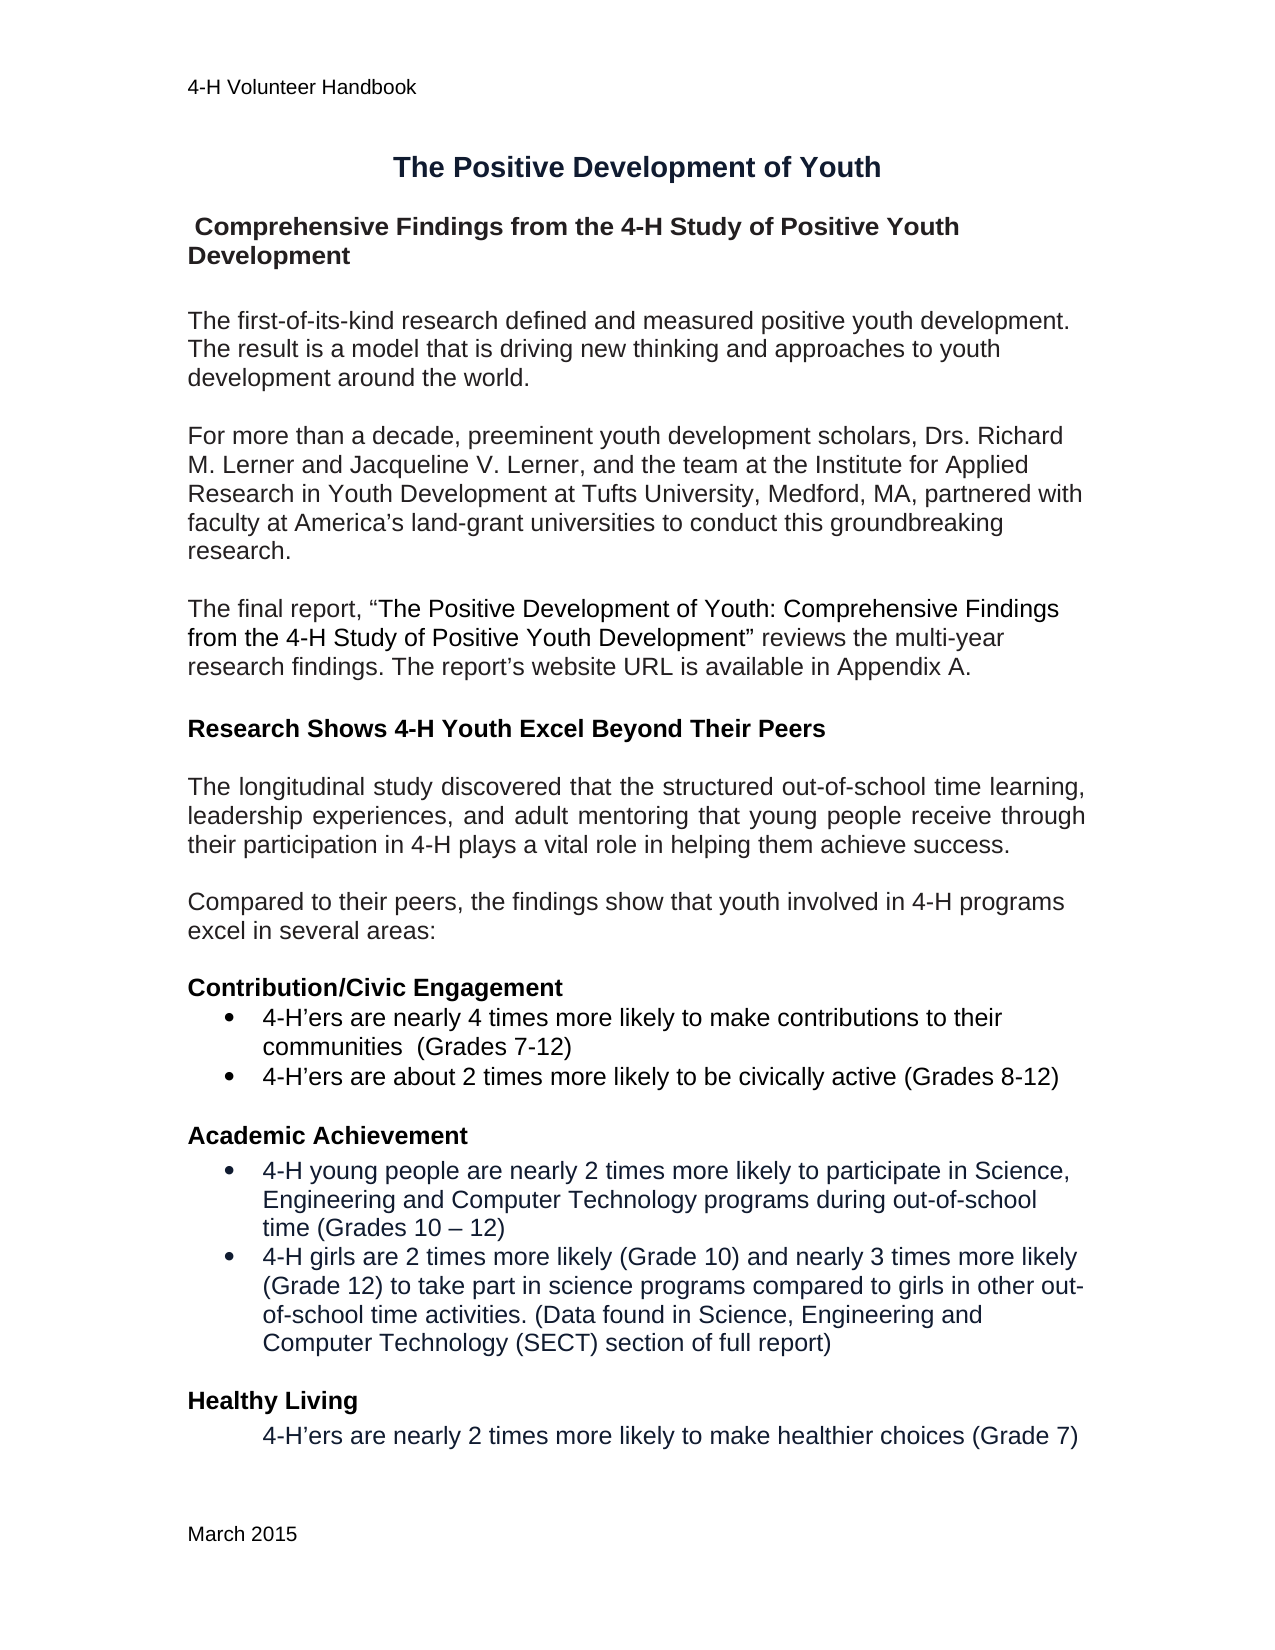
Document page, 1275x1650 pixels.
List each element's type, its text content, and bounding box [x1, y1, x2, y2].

text For more than a decade, preeminent youth development scholars, Drs. Richard M. Lerner and Jacqueline V. Lerner, and the team at the Institute for Applied Research in Youth Development at Tufts University, Medford, MA, partnered with faculty at America’s land-grant universities to conduct this groundbreaking research. [187, 421, 1087, 565]
text The final report, “The Positive Development of Youth: Comprehensive Findings from the 4-H Study of Positive Youth Development” reviews the multi-year research findings. The report’s website URL is available in Appendix A. [187, 594, 1087, 681]
subtitle Engineering and Computer Technology programs during out-of-school time (Grades 10 – 12) [262, 1184, 1087, 1242]
subtitle 4-H young people are nearly 2 times more likely to participate in Science, [225, 1156, 1087, 1184]
text Healthy Living [187, 1386, 1087, 1415]
list 4-H’ers are about 2 times more likely to be civically active (Grades 8-12) [225, 1062, 1087, 1091]
list 4-H’ers are nearly 4 times more likely to make contributions to their communities (Grades 7-12) [225, 1003, 1087, 1061]
text Research Shows 4-H Youth Excel Beyond Their Peers [187, 714, 1087, 742]
text Academic Achievement [187, 1121, 1087, 1149]
text Comprehensive Findings from the 4-H Study of Positive Youth Development [187, 212, 1087, 270]
subtitle 4-H girls are 2 times more likely (Grade 10) and nearly 3 times more likely (Grade 12) to take part in science programs compared to girls in other out-of-school time activities. (Data found in Science, Engineering and Computer Technology (SECT) section of full report) [225, 1242, 1087, 1357]
text Contribution/Civic Engagement [187, 973, 1087, 1002]
text Compared to their peers, the findings show that youth involved in 4-H programs excel in several areas: [187, 887, 1087, 945]
subtitle 4-H’ers are nearly 2 times more likely to make healthier choices (Grade 7) [187, 1421, 1087, 1449]
text The longitudinal study discovered that the structured out-of-school time learning, leadership experiences, and adult mentoring that young people receive through their participation in 4-H plays a vital role in helping them achieve success. [187, 772, 1087, 858]
text The Positive Development of Youth [187, 150, 1087, 212]
text The first-of-its-kind research defined and measured positive youth development. The result is a model that is driving new thinking and approaches to youth development around the world. [187, 306, 1087, 392]
